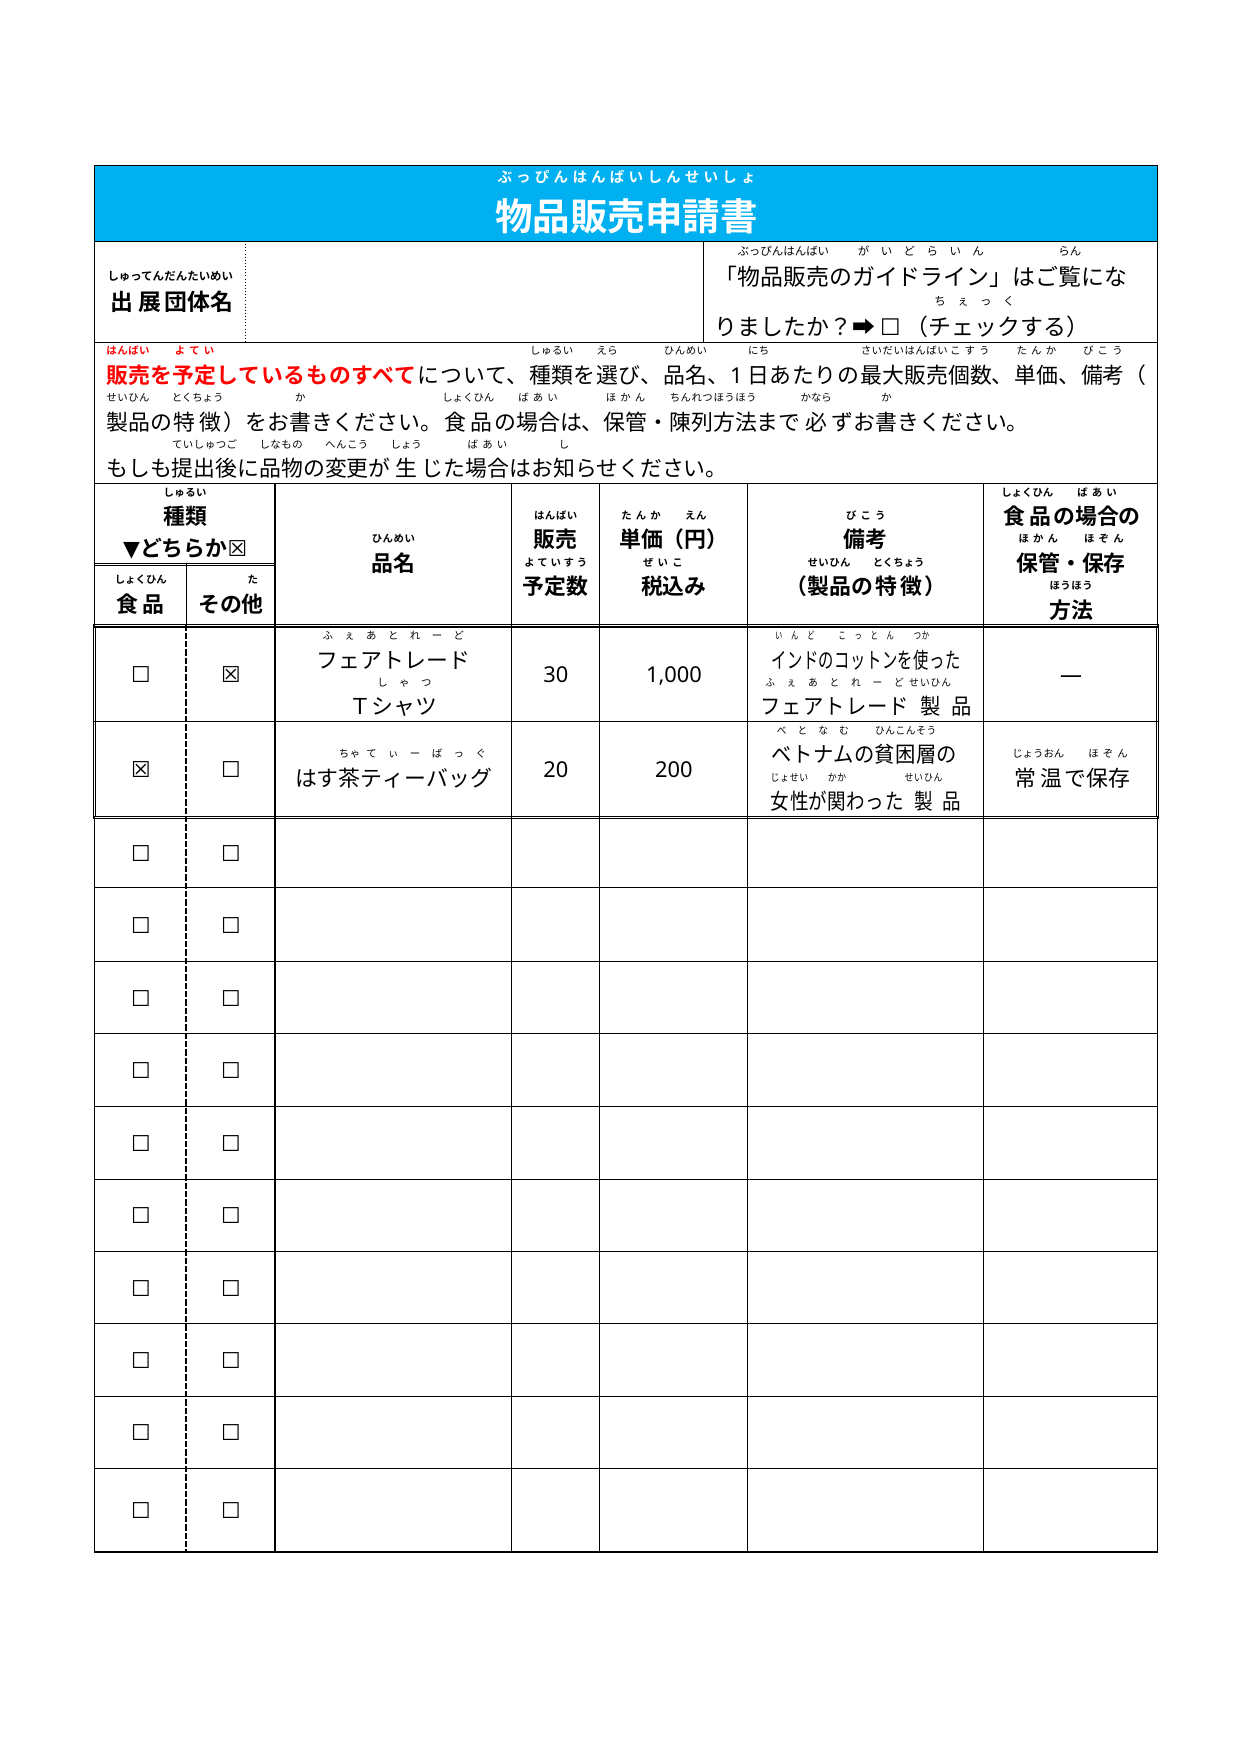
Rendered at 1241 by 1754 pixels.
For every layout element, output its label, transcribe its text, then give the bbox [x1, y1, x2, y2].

table_cell [512, 1324, 599, 1396]
table_cell [984, 819, 1157, 887]
table_cell [984, 1397, 1157, 1468]
table_cell [748, 1034, 983, 1106]
table_cell [984, 888, 1157, 961]
table_cell [512, 1397, 599, 1468]
table_cell [748, 1469, 983, 1551]
table_cell [276, 1107, 511, 1179]
table_cell [276, 1034, 511, 1106]
table_cell [984, 962, 1157, 1033]
table_cell [276, 484, 511, 624]
table_cell [95, 242, 245, 342]
table_cell [276, 1180, 511, 1251]
table_cell [600, 819, 747, 887]
table_cell [600, 962, 747, 1033]
table_cell [276, 962, 511, 1033]
table_cell [512, 1107, 599, 1179]
table_cell [984, 1107, 1157, 1179]
table_cell [984, 1252, 1157, 1323]
table_cell [748, 1397, 983, 1468]
table_cell [748, 1324, 983, 1396]
table_cell [600, 1107, 747, 1179]
table_header [95, 166, 1157, 241]
table_cell [245, 242, 703, 342]
table_cell [276, 1469, 511, 1551]
table_cell [984, 1324, 1157, 1396]
table_cell をしているものすべてについて、をび、、1あたりの、、（の）をおきください。のは、・までずおきください。 もしもにのがじたはおらせください。 [95, 343, 1157, 483]
table_cell [748, 1180, 983, 1251]
table_cell [984, 1034, 1157, 1106]
table_cell その [187, 566, 274, 624]
table_cell [276, 1324, 511, 1396]
table_cell [512, 1180, 599, 1251]
table_cell ののがわった [748, 722, 983, 816]
table_cell [276, 1252, 511, 1323]
table_cell Ｔ [276, 628, 511, 721]
table_cell [984, 1469, 1157, 1551]
table_cell [748, 1252, 983, 1323]
table_cell 20 [512, 722, 599, 816]
table_cell はす [276, 722, 511, 816]
table_cell （） み [600, 484, 747, 624]
table_cell [276, 888, 511, 961]
table_cell [512, 888, 599, 961]
table_cell のをった [748, 628, 983, 721]
table_cell 1,000 [600, 628, 747, 721]
table_cell 「の」はごになりましたか？➡ （する） [704, 242, 1157, 342]
table_cell ▼どちらか☒ [95, 484, 274, 563]
table_cell [276, 819, 511, 887]
table_cell [600, 888, 747, 961]
table_cell [748, 1107, 983, 1179]
table_cell [512, 1034, 599, 1106]
table_cell [512, 1469, 599, 1551]
table_cell [95, 566, 186, 624]
table_cell [276, 1397, 511, 1468]
table_cell [512, 484, 599, 624]
table_cell [600, 1397, 747, 1468]
table_cell [512, 962, 599, 1033]
table_cell [600, 1469, 747, 1551]
table_cell [984, 1180, 1157, 1251]
table_cell 30 [512, 628, 599, 721]
table_cell で [984, 722, 1156, 816]
table_cell 200 [600, 722, 747, 816]
table_cell ― [984, 628, 1156, 721]
table_cell [600, 1180, 747, 1251]
table_cell （の） [748, 484, 983, 624]
table_cell [600, 1034, 747, 1106]
table_cell [600, 1324, 747, 1396]
table_cell [600, 1252, 747, 1323]
table_cell [748, 819, 983, 887]
table_cell [748, 962, 983, 1033]
table_cell [512, 1252, 599, 1323]
table_cell [748, 888, 983, 961]
table_cell [512, 819, 599, 887]
table_cell のの ・ [984, 484, 1157, 624]
